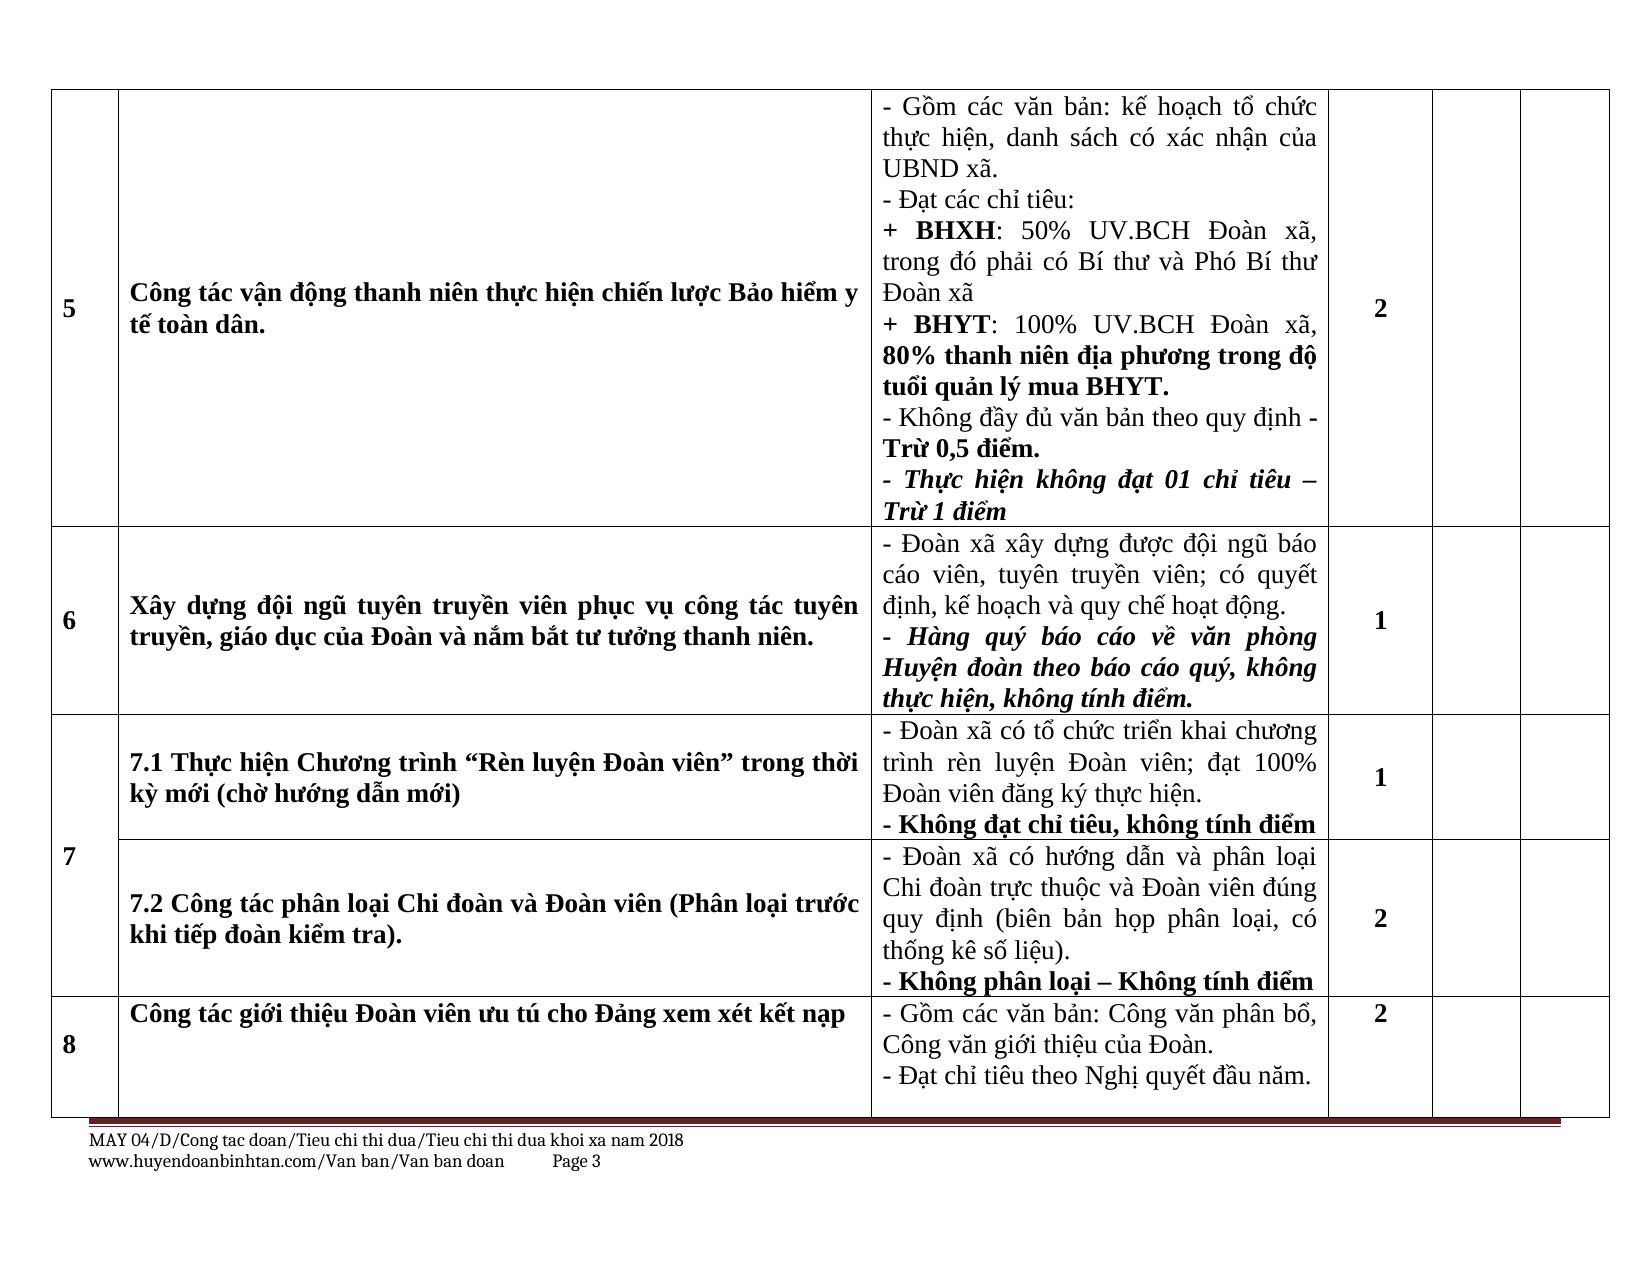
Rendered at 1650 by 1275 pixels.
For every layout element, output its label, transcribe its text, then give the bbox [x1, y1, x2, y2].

table_cell 1 [1329, 715, 1432, 839]
table_cell [1433, 715, 1520, 839]
table_cell 8 [52, 997, 118, 1117]
table_cell - Đoàn xã có tổ chức triển khai chương trình rèn luyện Đoàn viên; đạt 100% Đoàn viên đăng ký thực hiện. - Không đạt chỉ tiêu, không tính điểm [872, 715, 1328, 839]
table_cell 2 [1329, 997, 1432, 1117]
table_cell [1433, 997, 1520, 1117]
table_cell 1 [1329, 527, 1432, 714]
table_cell 7 [52, 715, 118, 996]
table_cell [119, 997, 871, 1117]
table_cell [1521, 527, 1609, 714]
table_cell [1521, 715, 1609, 839]
table_cell Công tác vận động thanh niên thực hiện chiến lược Bảo hiểm y tế toàn dân. [119, 90, 871, 526]
table_cell 2 [1329, 90, 1432, 526]
table_cell - Đoàn xã có hướng dẫn và phân loại Chi đoàn trực thuộc và Đoàn viên đúng quy định (biên bản họp phân loại, có thống kê số liệu). - Không phân loại – Không tính điểm [872, 840, 1328, 996]
table_cell Xây dựng đội ngũ tuyên truyền viên phục vụ công tác tuyên truyền, giáo dục của Đoàn và nắm bắt tư tưởng thanh niên. [119, 527, 871, 714]
table_cell [1521, 90, 1609, 526]
table_cell 6 [52, 527, 118, 714]
table_cell 5 [52, 90, 118, 526]
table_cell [872, 997, 1328, 1117]
table_cell [1521, 840, 1609, 996]
table_cell 7.1 Thực hiện Chương trình “Rèn luyện Đoàn viên” trong thời kỳ mới (chờ hướng dẫn mới) [119, 715, 871, 839]
table_cell 2 [1329, 840, 1432, 996]
table_cell [1433, 90, 1520, 526]
table_cell [1521, 997, 1609, 1117]
table_cell - Gồm các văn bản: kế hoạch tổ chức thực hiện, danh sách có xác nhận của UBND xã. - Đạt các chỉ tiêu: + BHXH: 50% UV.BCH Đoàn xã, trong đó phải có Bí thư và Phó Bí thư Đoàn xã + BHYT: 100% UV.BCH Đoàn xã, 80% thanh niên địa phương trong độ tuổi quản lý mua BHYT. - Không đầy đủ văn bản theo quy định - Trừ 0,5 điểm. - Thực hiện không đạt 01 chỉ tiêu – Trừ 1 điểm [872, 90, 1328, 526]
table_cell 7.2 Công tác phân loại Chi đoàn và Đoàn viên (Phân loại trước khi tiếp đoàn kiểm tra). [119, 840, 871, 996]
table_cell [1433, 527, 1520, 714]
table_cell [1433, 840, 1520, 996]
table_cell - Đoàn xã xây dựng được đội ngũ báo cáo viên, tuyên truyền viên; có quyết định, kế hoạch và quy chế hoạt động. - Hàng quý báo cáo về văn phòng Huyện đoàn theo báo cáo quý, không thực hiện, không tính điểm. [872, 527, 1328, 714]
